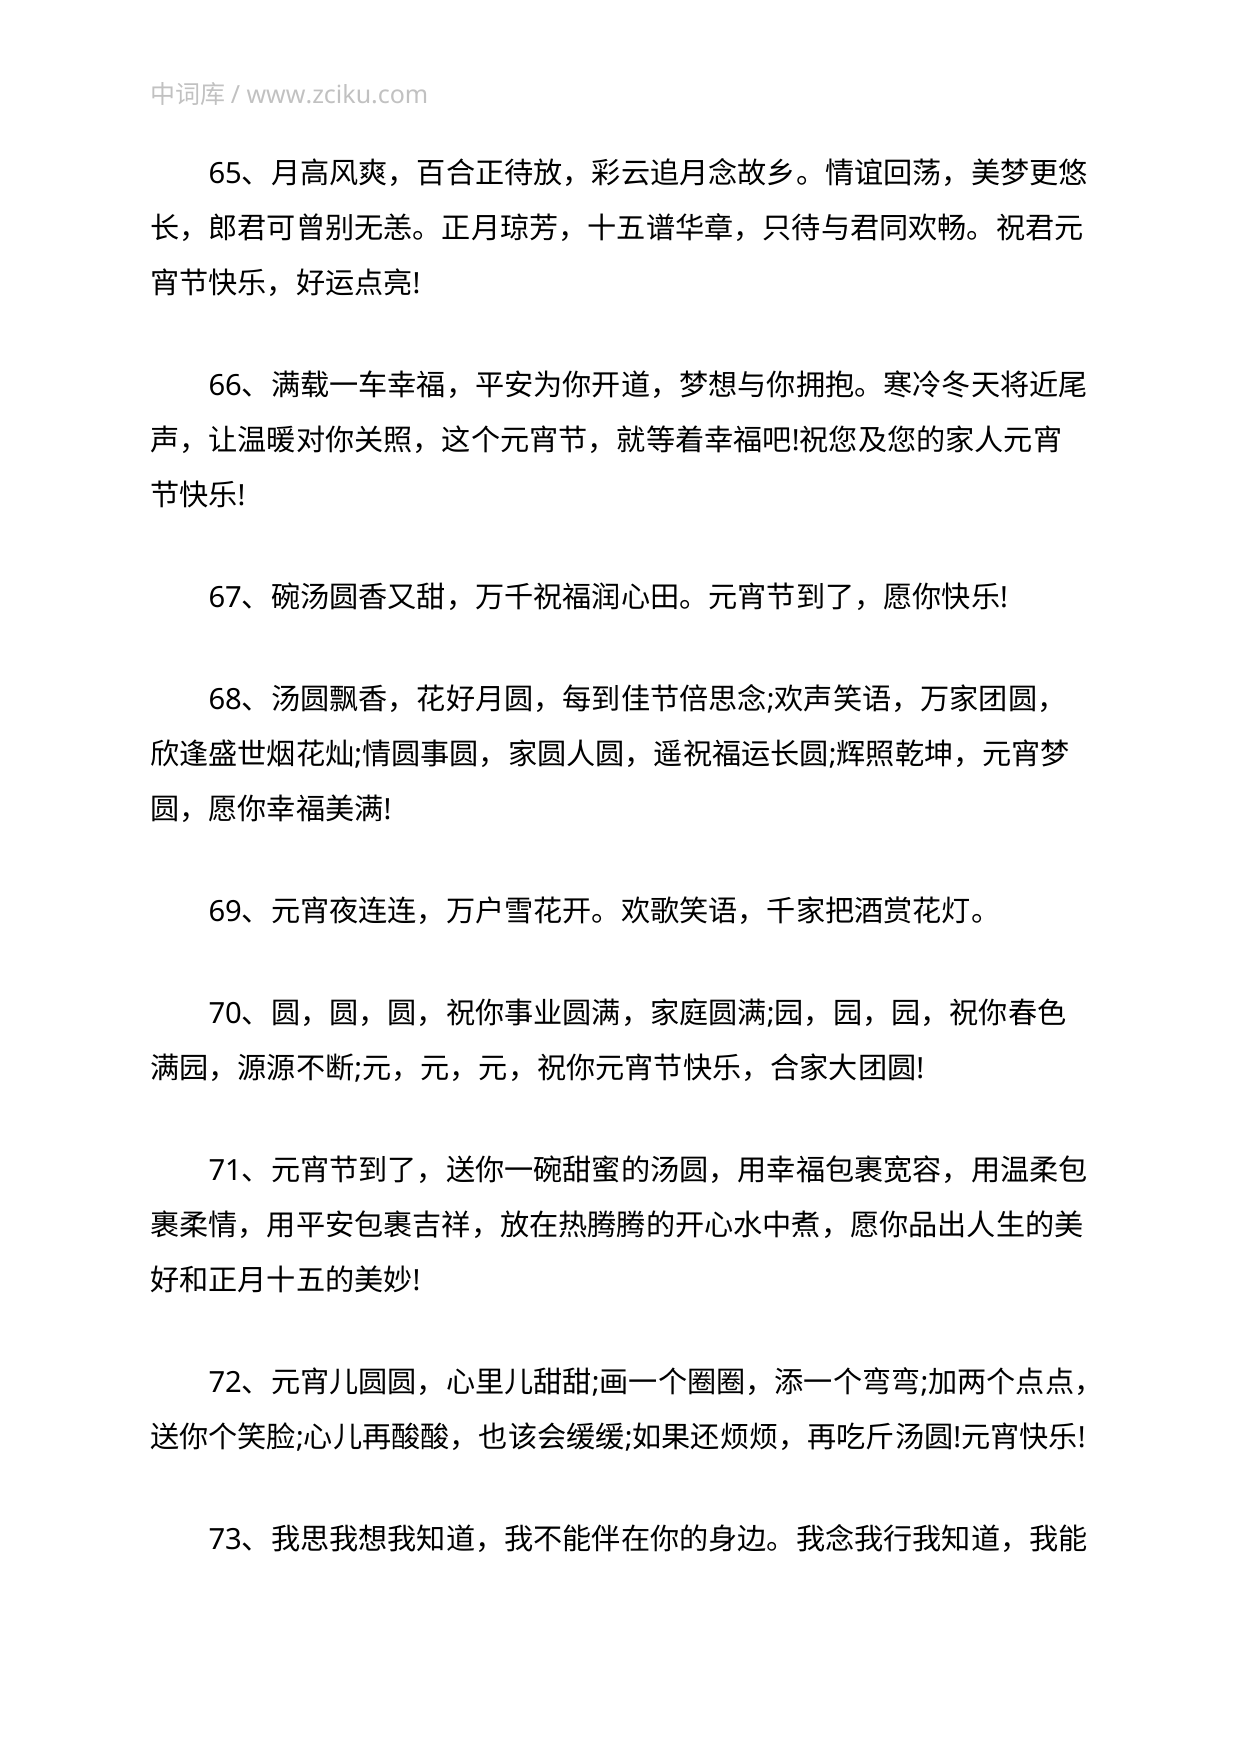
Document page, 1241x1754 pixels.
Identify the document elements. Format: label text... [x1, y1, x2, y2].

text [150, 1516, 1090, 1558]
text 70、圆，圆，圆，祝你事业圆满，家庭圆满;园，园，园，祝你春色满园，源源不断;元，元，元，祝你元宵节快乐，合家大团圆! [150, 990, 1090, 1087]
text 71、元宵节到了，送你一碗甜蜜的汤圆，用幸福包裹宽容，用温柔包裹柔情，用平安包裹吉祥，放在热腾腾的开心水中煮，愿你品出人生的美好和正月十五的美妙! [150, 1147, 1090, 1299]
text 69、元宵夜连连，万户雪花开。欢歌笑语，千家把酒赏花灯。 [150, 888, 1090, 930]
text 66、满载一车幸福，平安为你开道，梦想与你拥抱。寒冷冬天将近尾声，让温暖对你关照，这个元宵节，就等着幸福吧!祝您及您的家人元宵节快乐! [150, 362, 1090, 514]
text 67、碗汤圆香又甜，万千祝福润心田。元宵节到了，愿你快乐! [150, 574, 1090, 616]
text 68、汤圆飘香，花好月圆，每到佳节倍思念;欢声笑语，万家团圆，欣逢盛世烟花灿;情圆事圆，家圆人圆，遥祝福运长圆;辉照乾坤，元宵梦圆，愿你幸福美满! [150, 676, 1090, 828]
text 65、月高风爽，百合正待放，彩云追月念故乡。情谊回荡，美梦更悠长，郎君可曾别无恙。正月琼芳，十五谱华章，只待与君同欢畅。祝君元宵节快乐，好运点亮! [150, 150, 1090, 302]
text 72、元宵儿圆圆，心里儿甜甜;画一个圈圈，添一个弯弯;加两个点点，送你个笑脸;心儿再酸酸，也该会缓缓;如果还烦烦，再吃斤汤圆!元宵快乐! [150, 1359, 1090, 1456]
